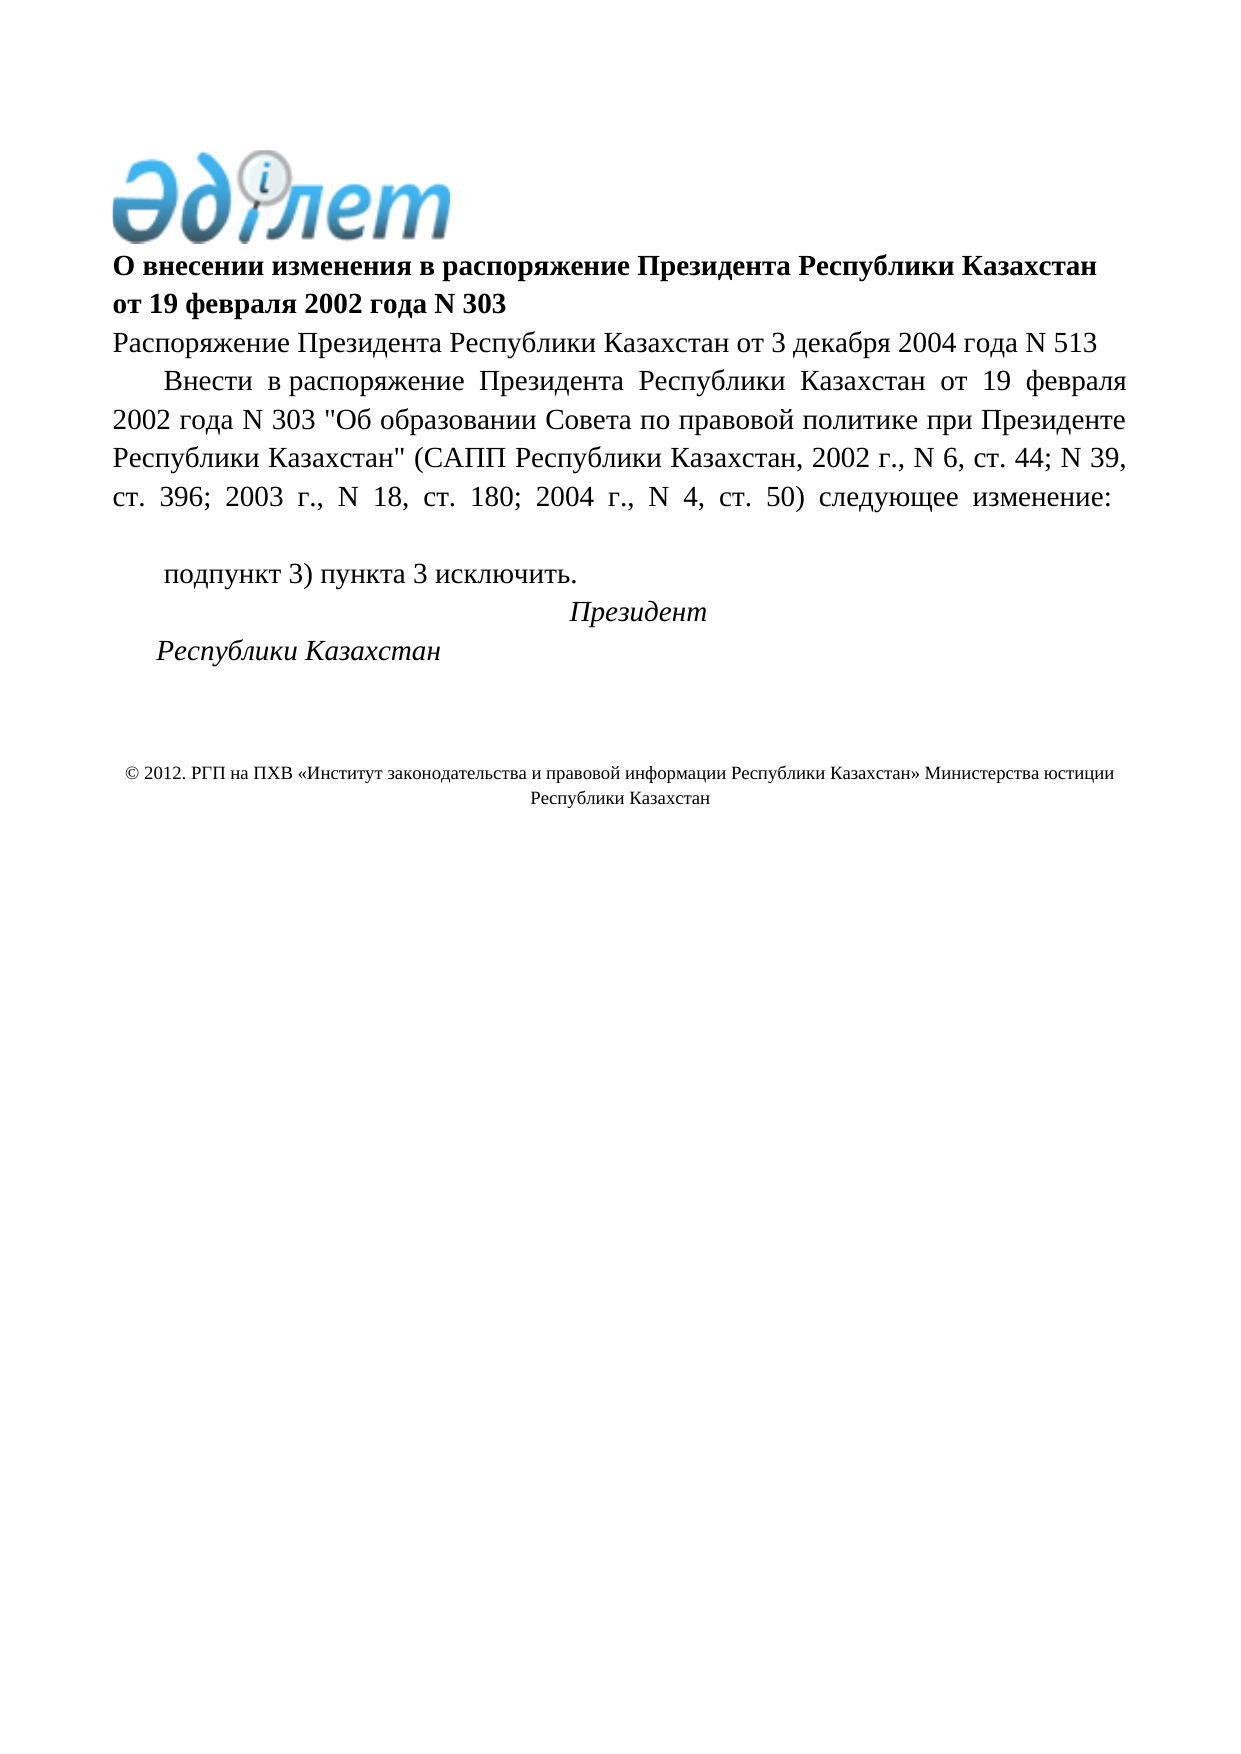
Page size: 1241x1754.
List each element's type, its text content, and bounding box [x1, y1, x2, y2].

text © 2012. РГП на ПХВ «Институт законодательства и правовой информации Республики Казахстан» Министерства юстиции Республики Казахстан [112, 762, 1128, 808]
text О внесении изменения в распоряжение Президента Республики Казахстан от 19 февраля 2002 года N 303 [112, 248, 1128, 320]
text Президент Республики Казахстан [112, 594, 1128, 667]
picture [112, 150, 451, 244]
text Внести в распоряжение Президента Республики Казахстан от 19 февраля 2002 года N 303 "Об образовании Совета по правовой политике при Президенте Республики Казахстан" (CAПП Республики Казахстан, 2002 г., N 6, ст. 44; N 39, ст. 396; 2003 г., N 18, ст. 180; 2004 г., N 4, ст. 50) следующее изменение: подпункт 3) пункта 3 исключить. [112, 363, 1128, 589]
text Распоряжение Президента Республики Казахстан от 3 декабря 2004 года N 513 [112, 325, 1128, 358]
